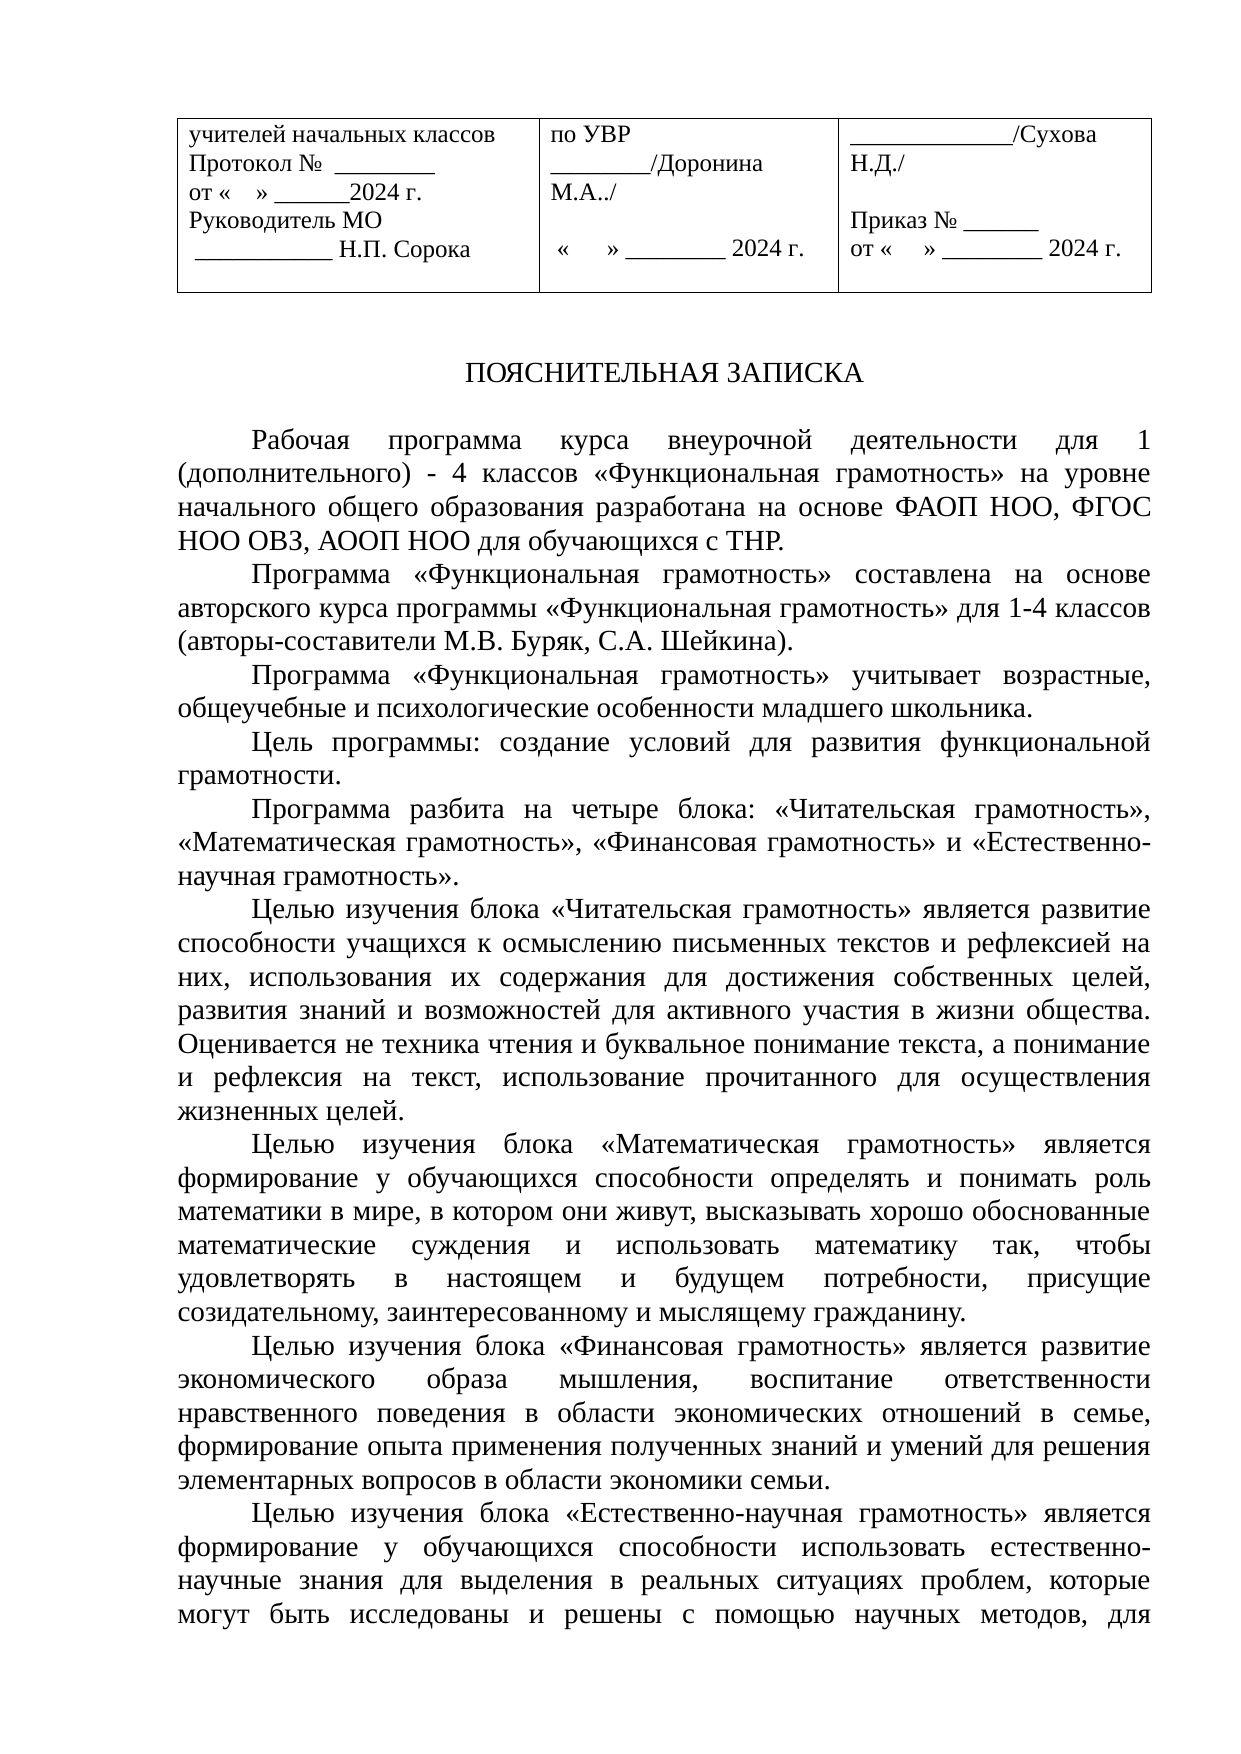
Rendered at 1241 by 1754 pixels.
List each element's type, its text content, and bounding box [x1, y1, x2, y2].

text ПОЯСНИТЕЛЬНАЯ ЗАПИСКА [177, 355, 1152, 388]
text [177, 1495, 1152, 1629]
text Цель программы: создание условий для развития функциональной грамотности. [177, 724, 1152, 791]
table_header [178, 119, 539, 292]
text Целью изучения блока «Финансовая грамотность» является развитие экономического образа мышления, воспитание ответственности нравственного поведения в области экономических отношений в семье, формирование опыта применения полученных знаний и умений для решения элементарных вопросов в области экономики семьи. [177, 1328, 1152, 1495]
text Программа разбита на четыре блока: «Читательская грамотность», «Математическая грамотность», «Финансовая грамотность» и «Естественно-научная грамотность». [177, 791, 1152, 892]
text Программа «Функциональная грамотность» учитывает возрастные, общеучебные и психологические особенности младшего школьника. [177, 657, 1152, 724]
text Программа «Функциональная грамотность» составлена на основе авторского курса программы «Функциональная грамотность» для 1-4 классов (авторы-составители М.В. Буряк, С.А. Шейкина). [177, 556, 1152, 657]
text Целью изучения блока «Математическая грамотность» является формирование у обучающихся способности определять и понимать роль математики в мире, в котором они живут, высказывать хорошо обоснованные математические суждения и использовать математику так, чтобы удовлетворять в настоящем и будущем потребности, присущие созидательному, заинтересованному и мыслящему гражданину. [177, 1126, 1152, 1328]
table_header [540, 119, 838, 292]
text Рабочая программа курса внеурочной деятельности для 1 (дополнительного) - 4 классов «Функциональная грамотность» на уровне начального общего образования разработана на основе ФАОП НОО, ФГОС НОО ОВЗ, АООП НОО для обучающихся с ТНР. [177, 422, 1152, 556]
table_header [839, 119, 1151, 292]
text Целью изучения блока «Читательская грамотность» является развитие способности учащихся к осмыслению письменных текстов и рефлексией на них, использования их содержания для достижения собственных целей, развития знаний и возможностей для активного участия в жизни общества. Оценивается не техника чтения и буквальное понимание текста, а понимание и рефлексия на текст, использование прочитанного для осуществления жизненных целей. [177, 892, 1152, 1126]
